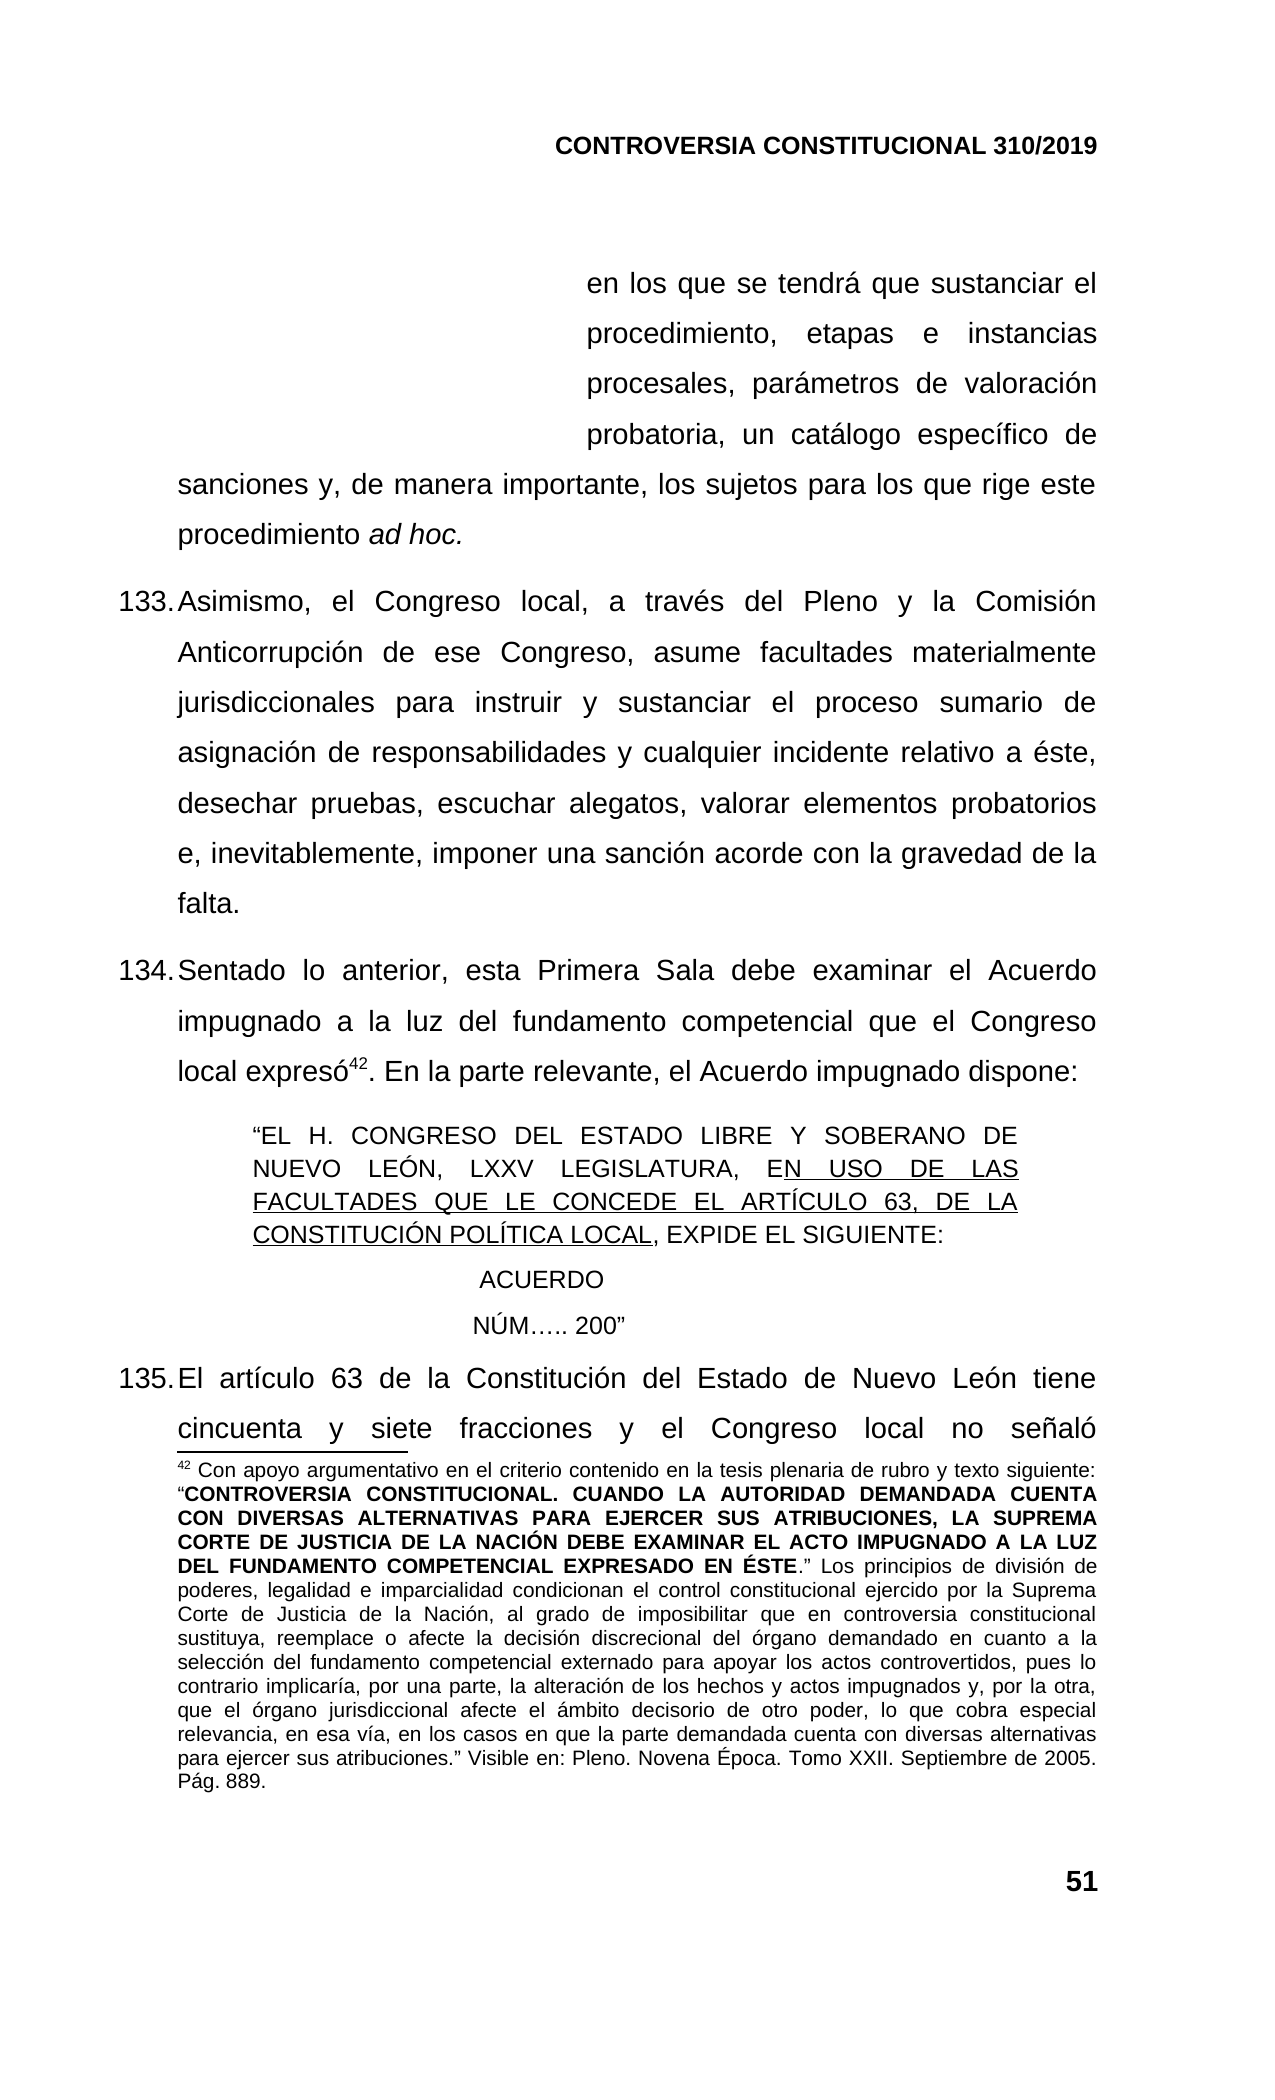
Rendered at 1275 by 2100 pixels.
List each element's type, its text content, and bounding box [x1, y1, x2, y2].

text Sentado lo anterior, esta Primera Sala debe examinar el Acuerdo impugnado a la luz del fundamento competencial que el Congreso local expresó. En la parte relevante, el Acuerdo impugnado dispone: [118, 953, 1098, 1087]
text El artículo 63 de la Constitución del Estado de Nuevo León tiene cincuenta y siete fracciones y el Congreso local no señaló específicamente en cuál de éstas fundamentó su actuación. Sin embargo, de una revisión minuciosa y exhaustiva del artículo citado como fundamento competencial, esta Primera Sala considera que no establece ninguna facultad a favor del Congreso local para crear reglas de procedimientos de responsabilidades ad hoc para servidores públicos, asumir las facultades jurisdiccionales que se arroga y, mucho menos, para imponer por sí mismo alguna de las sanciones del catálogo que creó específicamente para sancionar al Titular del Poder Ejecutivo local. [118, 1361, 1098, 1444]
list “EL H. CONGRESO DEL ESTADO LIBRE Y SOBERANO DE NUEVO LEÓN, LXXV LEGISLATURA, EN USO DE LAS FACULTADES QUE LE CONCEDE EL ARTÍCULO 63, DE LA CONSTITUCIÓN POLÍTICA LOCAL, EXPIDE EL SIGUIENTE: [252, 1121, 1019, 1249]
list ACUERDO [252, 1265, 1019, 1294]
text En el Acuerdo impugnado el Congreso local crea un proceso cuasi jurisdiccional de asignación de responsabilidades ad hoc para sancionar al Titular del Poder Ejecutivo de Nuevo León y su Secretario de Gobierno. De esta manera, el Congreso designa una autoridad instructora de la causa, una autoridad resolutora, plazos específicos en los que se tendrá que sustanciar el procedimiento, etapas e instancias procesales, parámetros de valoración probatoria, un catálogo específico de sanciones y, de manera importante, los sujetos para los que rige este procedimiento ad hoc. [118, 266, 1098, 551]
text Asimismo, el Congreso local, a través del Pleno y la Comisión Anticorrupción de ese Congreso, asume facultades materialmente jurisdiccionales para instruir y sustanciar el proceso sumario de asignación de responsabilidades y cualquier incidente relativo a éste, desechar pruebas, escuchar alegatos, valorar elementos probatorios e, inevitablemente, imponer una sanción acorde con la gravedad de la falta. [118, 584, 1098, 920]
list NÚM….. 200” [252, 1311, 1019, 1340]
